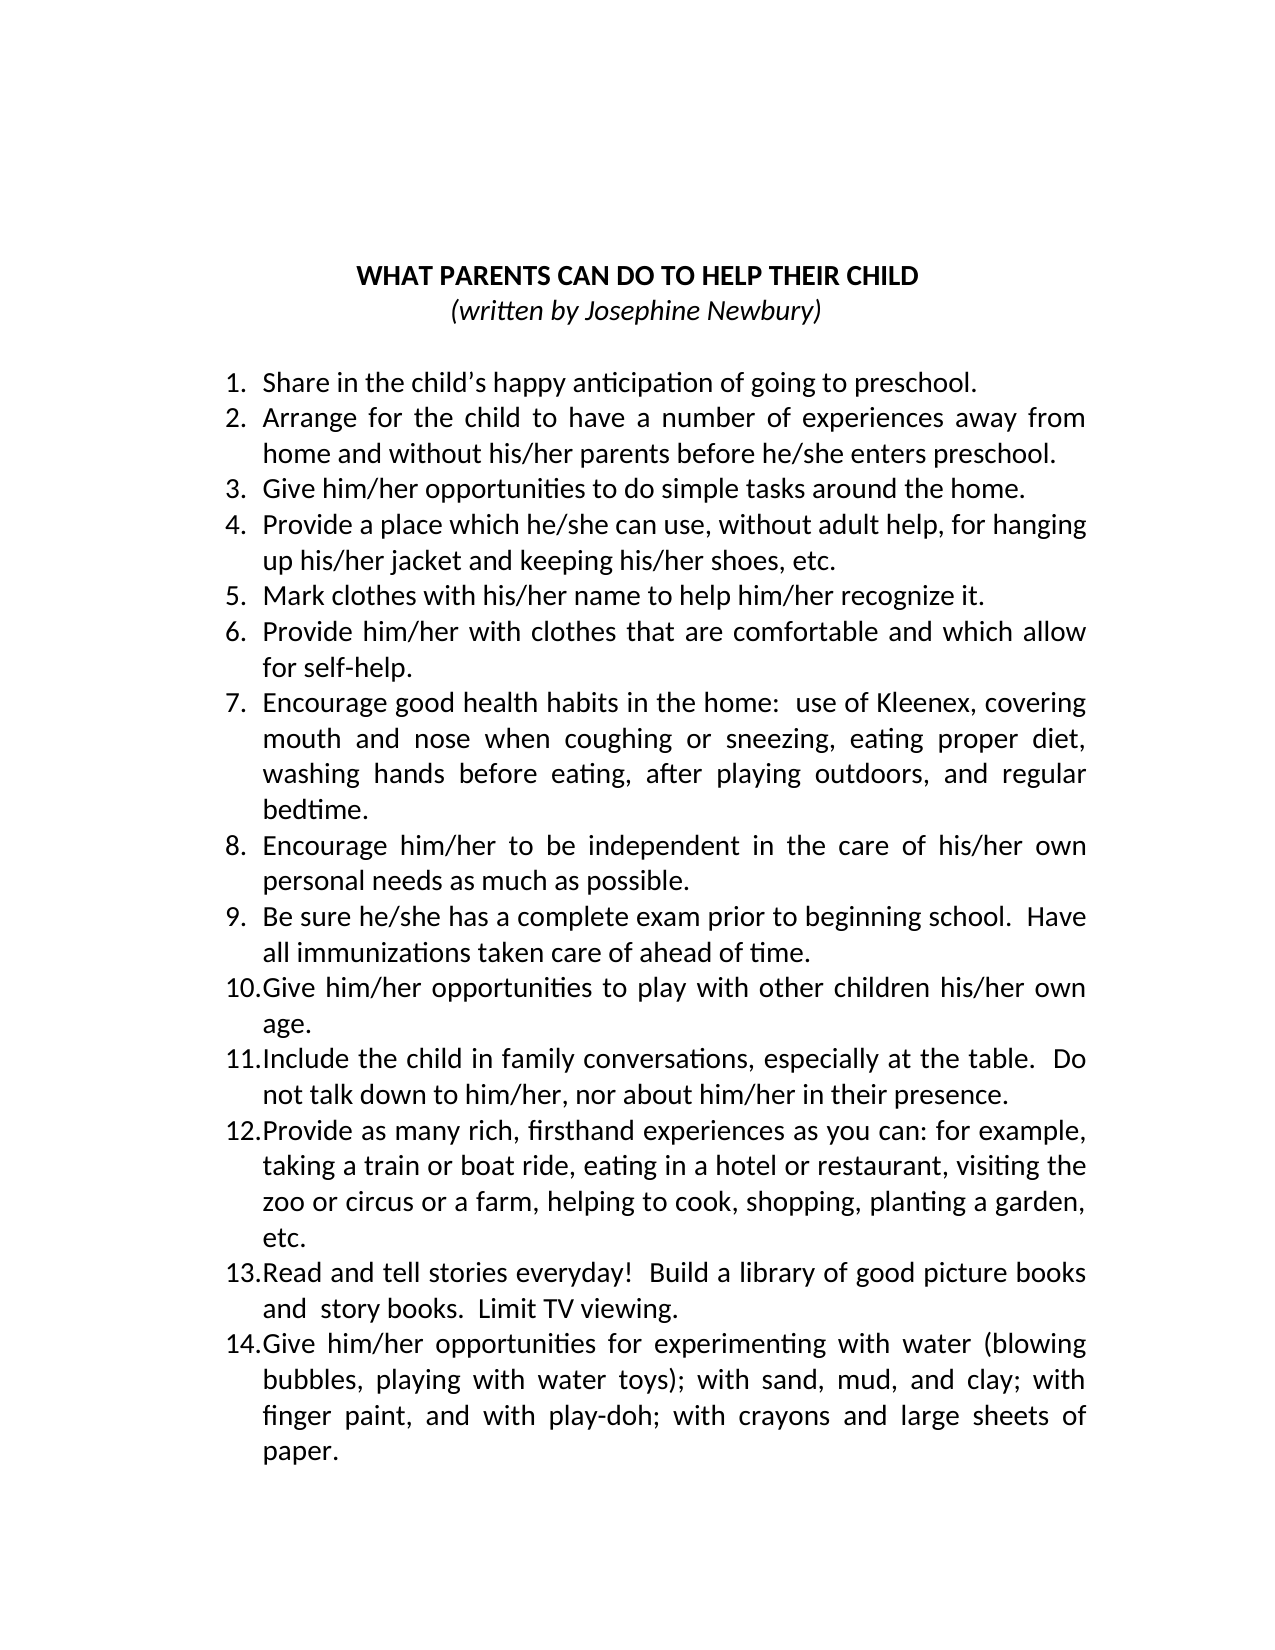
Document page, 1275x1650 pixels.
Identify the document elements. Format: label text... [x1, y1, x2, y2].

text WHAT PARENTS CAN DO TO HELP THEIR CHILD [187, 257, 1087, 292]
list Give him/her opportunities to play with other children his/her own age. [225, 969, 1087, 1041]
list Share in the child’s happy anticipation of going to preschool. [225, 364, 1087, 399]
list Read and tell stories everyday! Build a library of good picture books and story books. Limit TV viewing. [225, 1254, 1087, 1326]
list Arrange for the child to have a number of experiences away from home and without his/her parents before he/she enters preschool. [225, 399, 1087, 471]
text (written by Josephine Newbury) [187, 292, 1087, 328]
list Encourage good health habits in the home: use of Kleenex, covering mouth and nose when coughing or sneezing, eating proper diet, washing hands before eating, after playing outdoors, and regular bedtime. [225, 684, 1087, 827]
list Provide him/her with clothes that are comfortable and which allow for self-help. [225, 613, 1087, 684]
list Mark clothes with his/her name to help him/her recognize it. [225, 577, 1087, 613]
list Give him/her opportunities to do simple tasks around the home. [225, 471, 1087, 506]
list Include the child in family conversations, especially at the table. Do not talk down to him/her, nor about him/her in their presence. [225, 1041, 1087, 1112]
list Provide as many rich, firsthand experiences as you can: for example, taking a train or boat ride, eating in a hotel or restaurant, visiting the zoo or circus or a farm, helping to cook, shopping, planting a garden, etc. [225, 1112, 1087, 1254]
list Give him/her opportunities for experimenting with water (blowing bubbles, playing with water toys); with sand, mud, and clay; with finger paint, and with play-doh; with crayons and large sheets of paper. [225, 1326, 1087, 1468]
list Provide a place which he/she can use, without adult help, for hanging up his/her jacket and keeping his/her shoes, etc. [225, 506, 1087, 577]
list Encourage him/her to be independent in the care of his/her own personal needs as much as possible. [225, 827, 1087, 898]
list Be sure he/she has a complete exam prior to beginning school. Have all immunizations taken care of ahead of time. [225, 898, 1087, 969]
